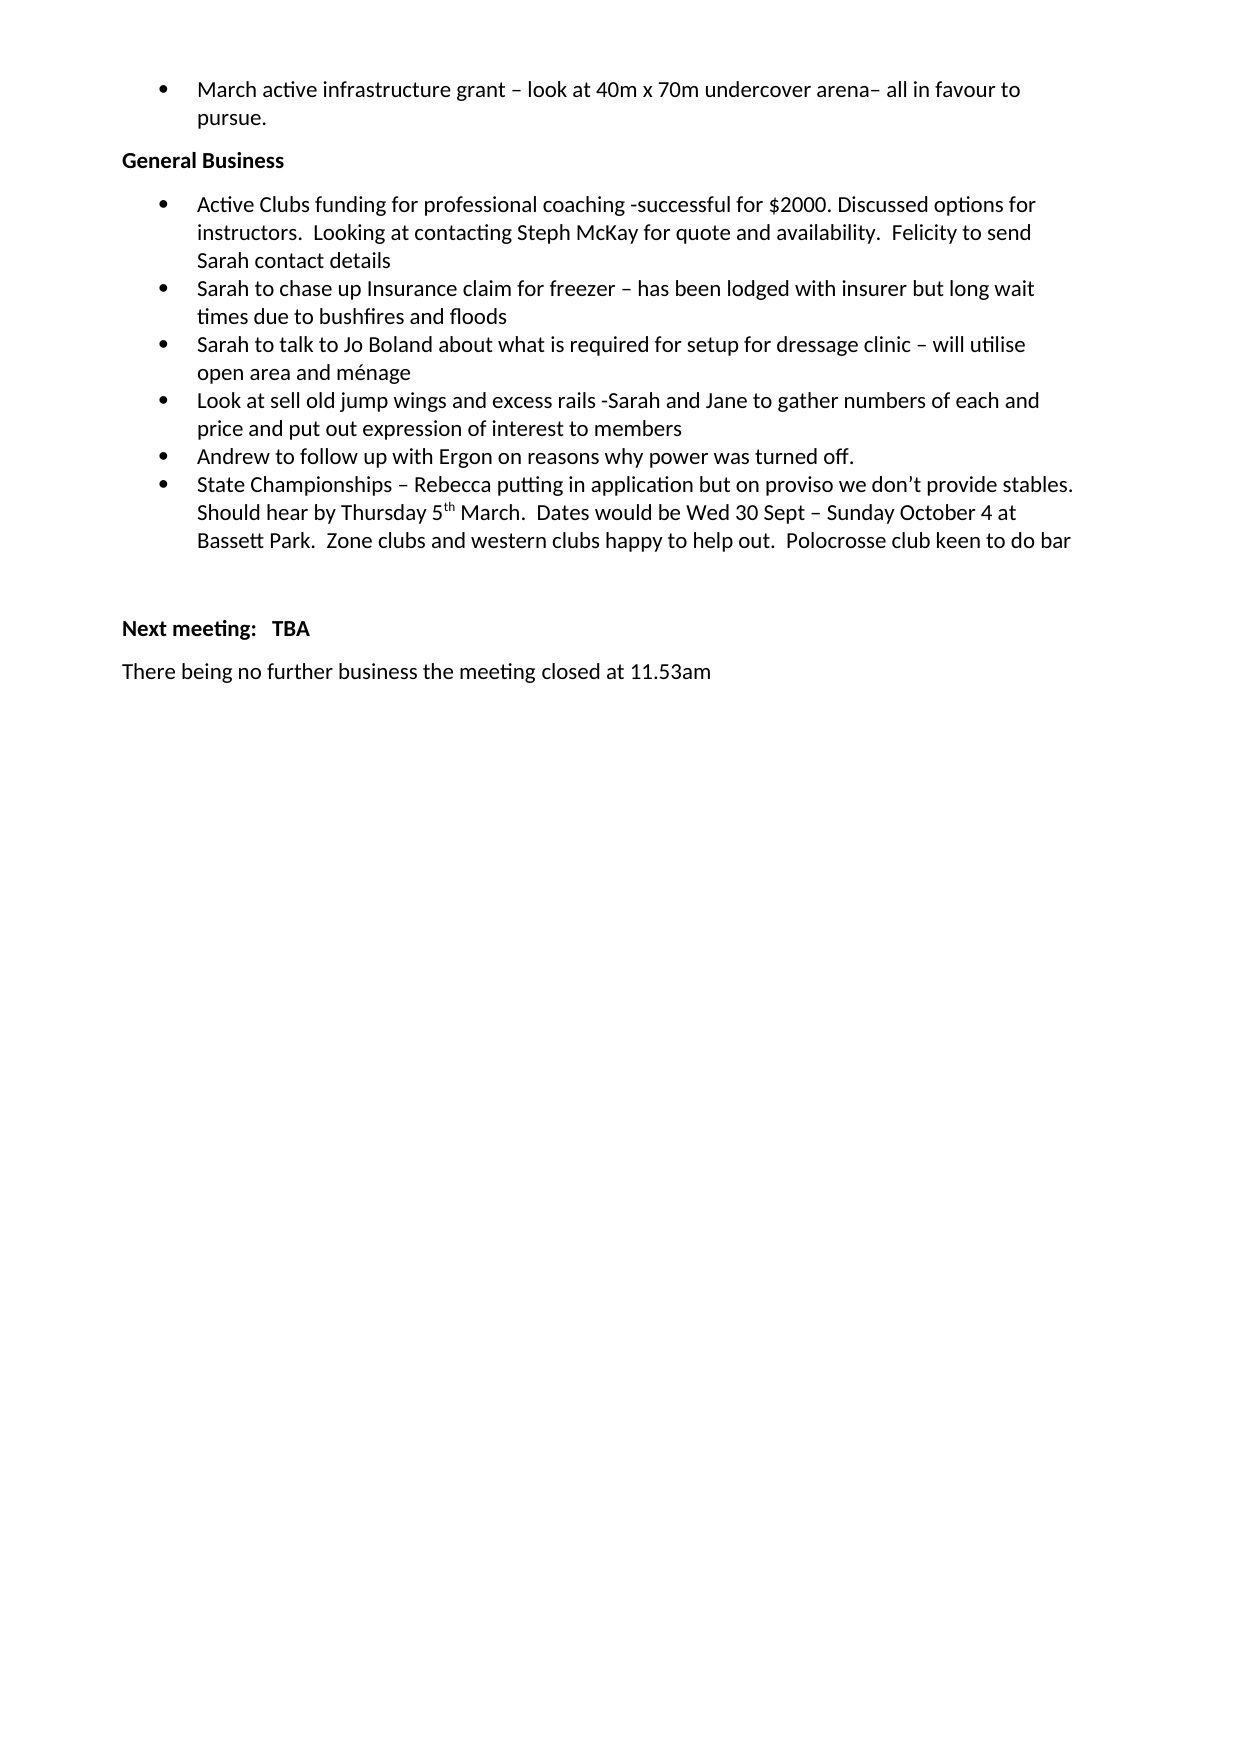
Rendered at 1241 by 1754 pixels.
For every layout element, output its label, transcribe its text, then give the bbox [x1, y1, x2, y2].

text General Business [122, 147, 1077, 175]
list Sarah to talk to Jo Boland about what is required for setup for dressage clinic – will utilise open area and ménage [159, 330, 1077, 386]
list March active infrastructure grant – look at 40m x 70m undercover arena– all in favour to pursue. [159, 75, 1041, 131]
text There being no further business the meeting closed at 11.53am [122, 657, 1125, 686]
list State Championships – Rebecca putting in application but on proviso we don’t provide stables. Should hear by Thursday 5th March. Dates would be Wed 30 Sept – Sunday October 4 at Bassett Park. Zone clubs and western clubs happy to help out. Polocrosse club keen to do bar [159, 471, 1077, 554]
list Look at sell old jump wings and excess rails -Sarah and Jane to gather numbers of each and price and put out expression of interest to members [159, 386, 1077, 442]
list Sarah to chase up Insurance claim for freezer – has been lodged with insurer but long wait times due to bushfires and floods [159, 274, 1077, 330]
text Next meeting: TBA [122, 614, 1041, 642]
list Andrew to follow up with Ergon on reasons why power was turned off. [159, 442, 1077, 471]
list Active Clubs funding for professional coaching -successful for $2000. Discussed options for instructors. Looking at contacting Steph McKay for quote and availability. Felicity to send Sarah contact details [159, 190, 1041, 274]
